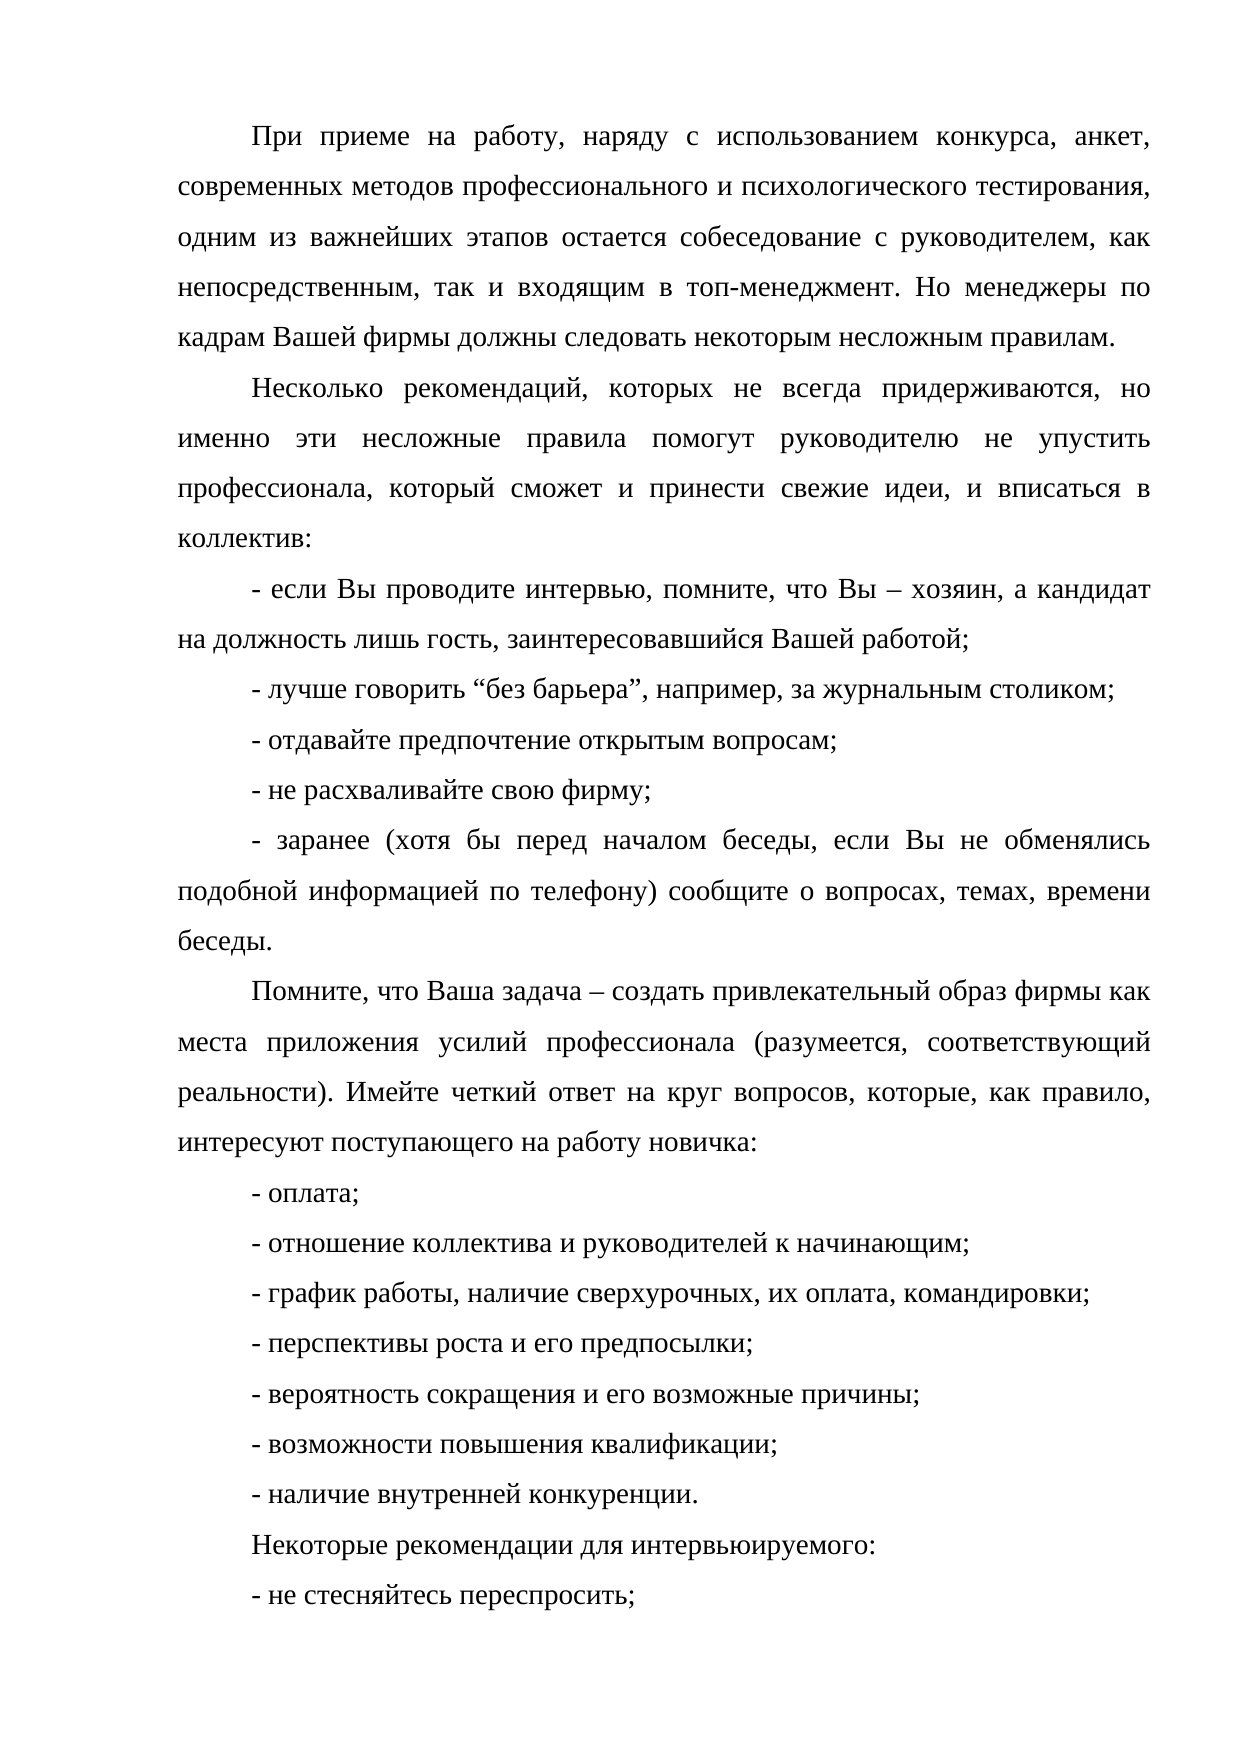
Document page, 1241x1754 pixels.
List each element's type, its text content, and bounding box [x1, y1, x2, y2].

text - наличие внутренней конкуренции. [177, 1477, 1152, 1510]
text - не стесняйтесь переспросить; [177, 1577, 1152, 1611]
text Некоторые рекомендации для интервьюируемого: [177, 1527, 1152, 1560]
text - вероятность сокращения и его возможные причины; [177, 1376, 1152, 1409]
text - график работы, наличие сверхурочных, их оплата, командировки; [177, 1275, 1152, 1309]
text - не расхваливайте свою фирму; [177, 772, 1152, 806]
text - возможности повышения квалификации; [177, 1426, 1152, 1460]
text Несколько рекомендаций, которых не всегда придерживаются, но именно эти несложные правила помогут руководителю не упустить профессионала, который сможет и принести свежие идеи, и вписаться в коллектив: [177, 370, 1152, 554]
text - заранее (хотя бы перед началом беседы, если Вы не обменялись подобной информацией по телефону) сообщите о вопросах, темах, времени беседы. [177, 822, 1152, 957]
text - отношение коллектива и руководителей к начинающим; [177, 1225, 1152, 1258]
text При приеме на работу, наряду с использованием конкурса, анкет, современных методов профессионального и психологического тестирования, одним из важнейших этапов остается собеседование с руководителем, как непосредственным, так и входящим в топ-менеджмент. Но менеджеры по кадрам Вашей фирмы должны следовать некоторым несложным правилам. [177, 118, 1152, 353]
text - перспективы роста и его предпосылки; [177, 1326, 1152, 1359]
text - если Вы проводите интервью, помните, что Вы – хозяин, а кандидат на должность лишь гость, заинтересовавшийся Вашей работой; [177, 571, 1152, 655]
text - оплата; [177, 1175, 1152, 1208]
text - отдавайте предпочтение открытым вопросам; [177, 722, 1152, 755]
text Помните, что Ваша задача – создать привлекательный образ фирмы как места приложения усилий профессионала (разумеется, соответствующий реальности). Имейте четкий ответ на круг вопросов, которые, как правило, интересуют поступающего на работу новичка: [177, 973, 1152, 1158]
text - лучше говорить “без барьера”, например, за журнальным столиком; [177, 672, 1152, 705]
